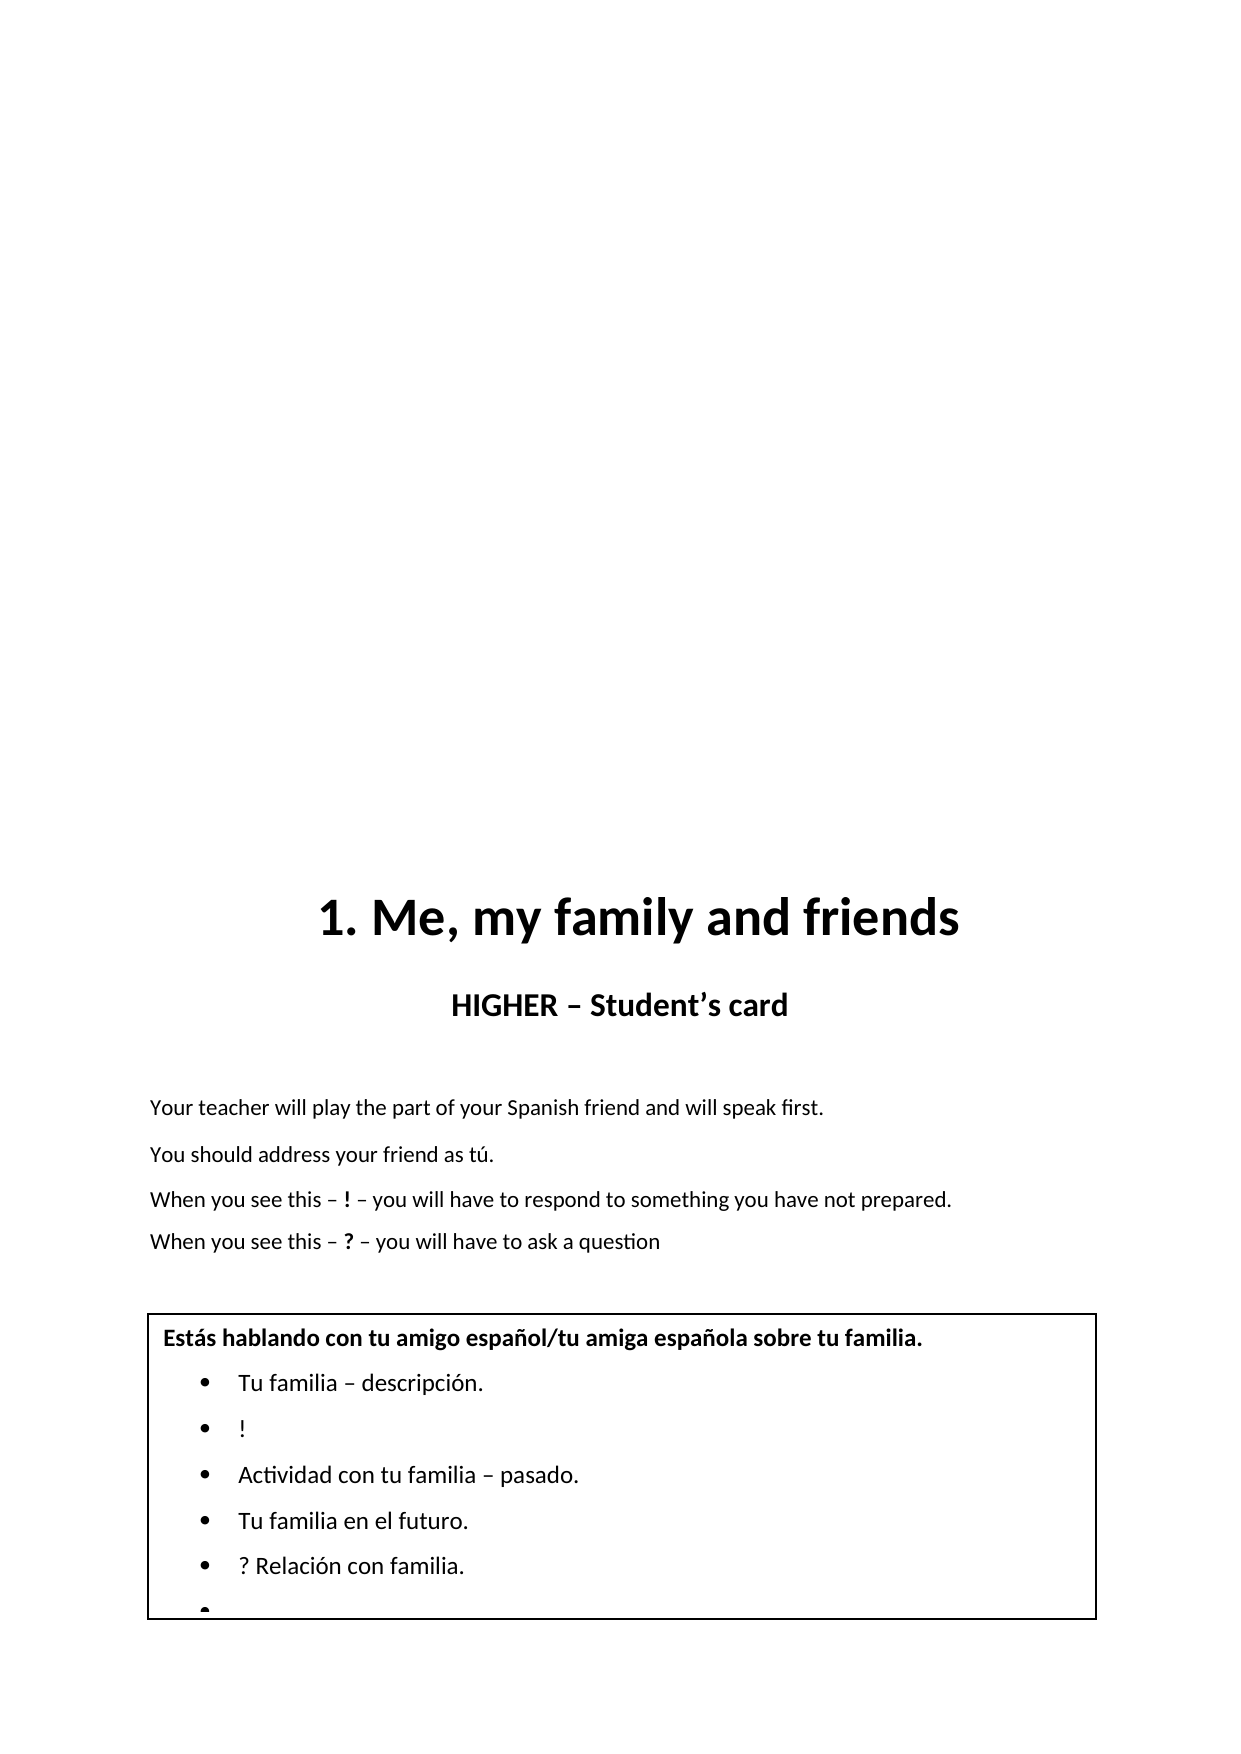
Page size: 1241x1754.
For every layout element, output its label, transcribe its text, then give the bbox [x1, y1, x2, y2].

text You should address your friend as tú. [150, 1138, 1090, 1169]
text When you see this – ! – you will have to respond to something you have not prepared. [150, 1185, 1090, 1213]
text When you see this – ? – you will have to ask a question [150, 1227, 1090, 1255]
text HIGHER – Student’s card [150, 984, 1090, 1025]
text Your teacher will play the part of your Spanish friend and will speak first. [150, 1091, 1090, 1122]
text 1. Me, my family and friends [187, 882, 1090, 949]
